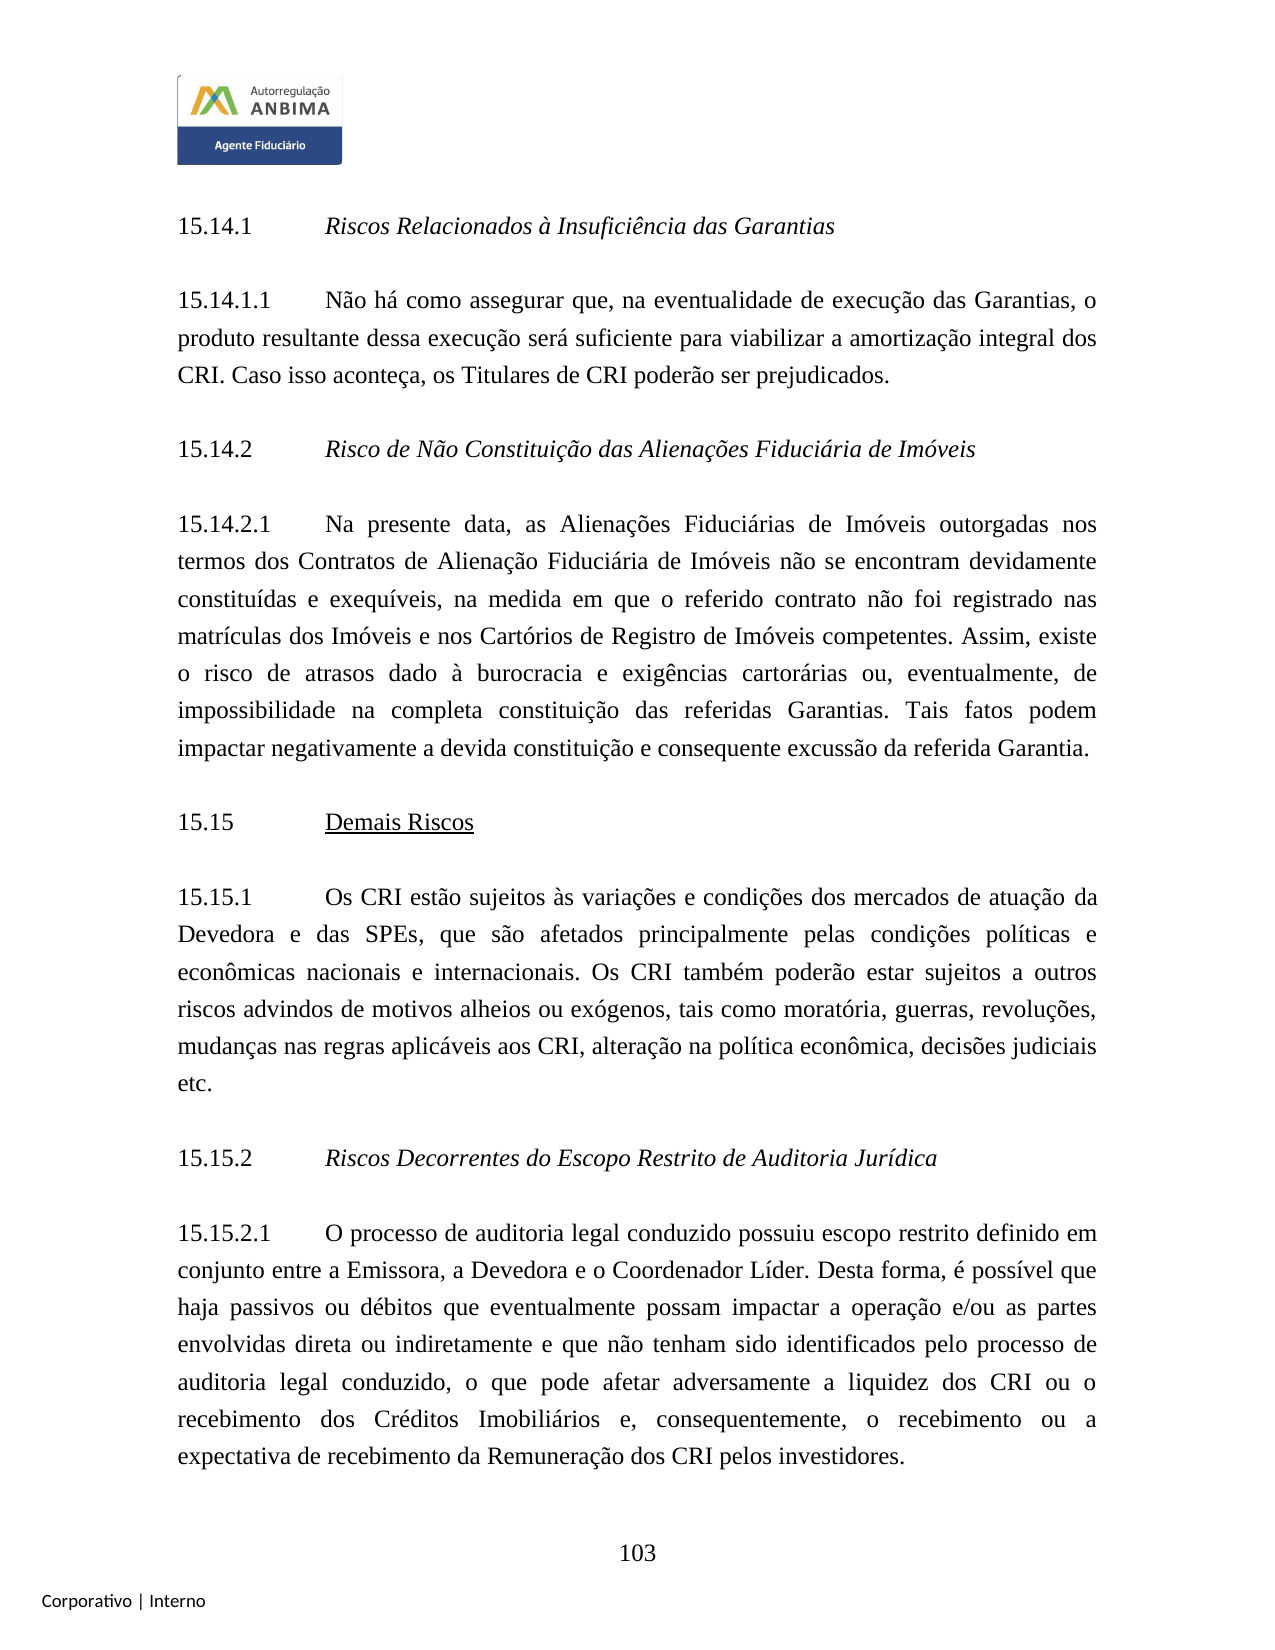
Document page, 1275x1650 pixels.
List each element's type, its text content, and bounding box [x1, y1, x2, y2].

picture [177, 75, 343, 165]
text 15.14.1.1 Não há como assegurar que, na eventualidade de execução das Garantias, o produto resultante dessa execução será suficiente para viabilizar a amortização integral dos CRI. Caso isso aconteça, os Titulares de CRI poderão ser prejudicados. [177, 285, 1098, 389]
text 15.15.1 Os CRI estão sujeitos às variações e condições dos mercados de atuação da Devedora e das SPEs, que são afetados principalmente pelas condições políticas e econômicas nacionais e internacionais. Os CRI também poderão estar sujeitos a outros riscos advindos de motivos alheios ou exógenos, tais como moratória, guerras, revoluções, mudanças nas regras aplicáveis aos CRI, alteração na política econômica, decisões judiciais etc. [177, 882, 1098, 1097]
text 15.15 Demais Riscos [177, 807, 1098, 836]
text 15.14.2.1 Na presente data, as Alienações Fiduciárias de Imóveis outorgadas nos termos dos Contratos de Alienação Fiduciária de Imóveis não se encontram devidamente constituídas e exequíveis, na medida em que o referido contrato não foi registrado nas matrículas dos Imóveis e nos Cartórios de Registro de Imóveis competentes. Assim, existe o risco de atrasos dado à burocracia e exigências cartorárias ou, eventualmente, de impossibilidade na completa constituição das referidas Garantias. Tais fatos podem impactar negativamente a devida constituição e consequente excussão da referida Garantia. [177, 509, 1098, 762]
text 15.14.1 Riscos Relacionados à Insuficiência das Garantias [177, 211, 1098, 239]
text 15.15.2 Riscos Decorrentes do Escopo Restrito de Auditoria Jurídica [177, 1143, 1098, 1172]
text 15.14.2 Risco de Não Constituição das Alienações Fiduciária de Imóveis [177, 434, 1098, 463]
text 15.15.2.1 O processo de auditoria legal conduzido possuiu escopo restrito definido em conjunto entre a Emissora, a Devedora e o Coordenador Líder. Desta forma, é possível que haja passivos ou débitos que eventualmente possam impactar a operação e/ou as partes envolvidas direta ou indiretamente e que não tenham sido identificados pelo processo de auditoria legal conduzido, o que pode afetar adversamente a liquidez dos CRI ou o recebimento dos Créditos Imobiliários e, consequentemente, o recebimento ou a expectativa de recebimento da Remuneração dos CRI pelos investidores. [177, 1218, 1098, 1470]
